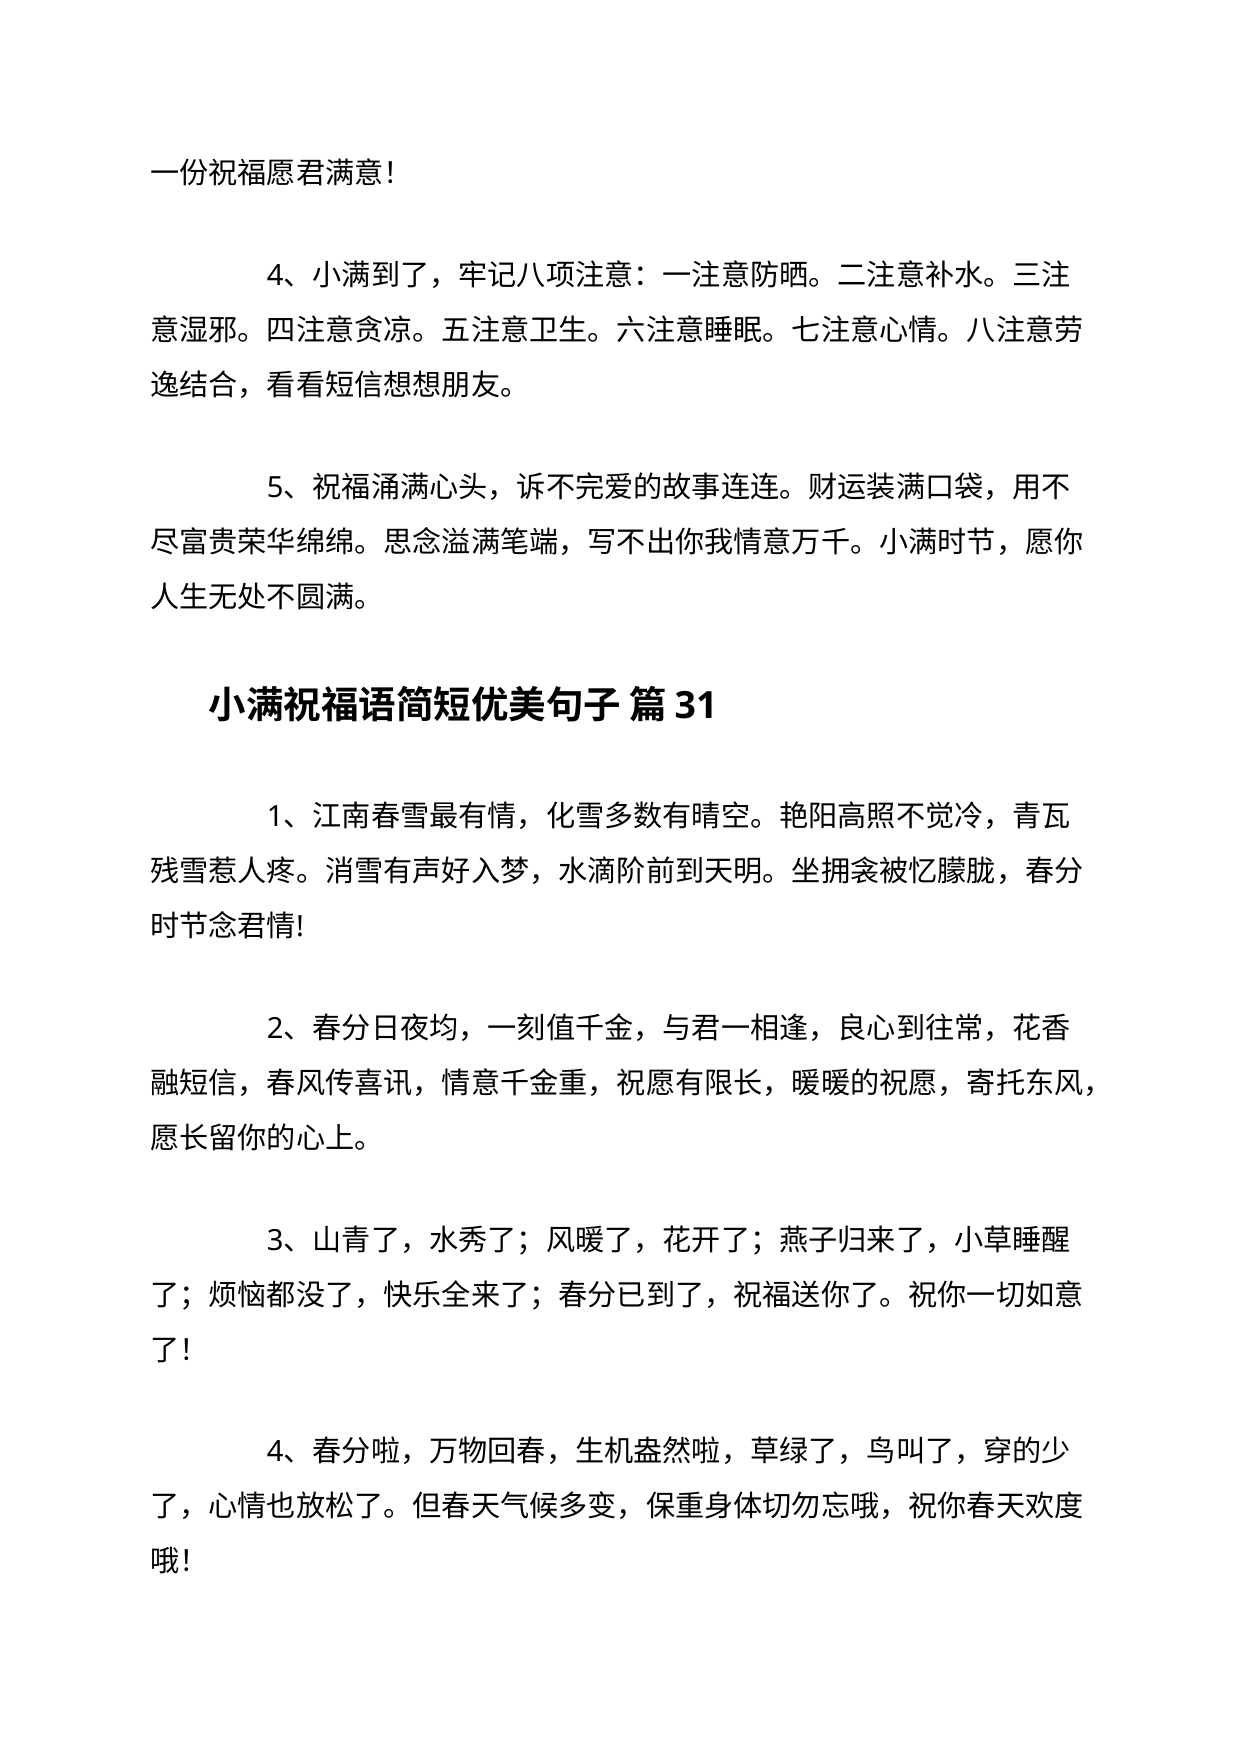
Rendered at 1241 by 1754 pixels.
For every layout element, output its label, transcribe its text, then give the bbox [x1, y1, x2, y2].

text 5、祝福涌满心头，诉不完爱的故事连连。财运装满口袋，用不尽富贵荣华绵绵。思念溢满笔端，写不出你我情意万千。小满时节，愿你人生无处不圆满。 [150, 463, 1090, 616]
text 1、江南春雪最有情，化雪多数有晴空。艳阳高照不觉冷，青瓦残雪惹人疼。消雪有声好入梦，水滴阶前到天明。坐拥衾被忆朦胧，春分时节念君情! [150, 793, 1090, 945]
text 小满祝福语简短优美句子 篇31 [150, 675, 1090, 729]
text 3、山青了，水秀了；风暖了，花开了；燕子归来了，小草睡醒了；烦恼都没了，快乐全来了；春分已到了，祝福送你了。祝你一切如意了！ [150, 1216, 1090, 1368]
text 4、春分啦，万物回春，生机盎然啦，草绿了，鸟叫了，穿的少了，心情也放松了。但春天气候多变，保重身体切勿忘哦，祝你春天欢度哦！ [150, 1428, 1090, 1580]
text 4、小满到了，牢记八项注意：一注意防晒。二注意补水。三注意湿邪。四注意贪凉。五注意卫生。六注意睡眠。七注意心情。八注意劳逸结合，看看短信想想朋友。 [150, 252, 1090, 404]
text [150, 150, 1090, 192]
text 2、春分日夜均，一刻值千金，与君一相逢，良心到往常，花香融短信，春风传喜讯，情意千金重，祝愿有限长，暖暖的祝愿，寄托东风，愿长留你的心上。 [150, 1004, 1090, 1157]
